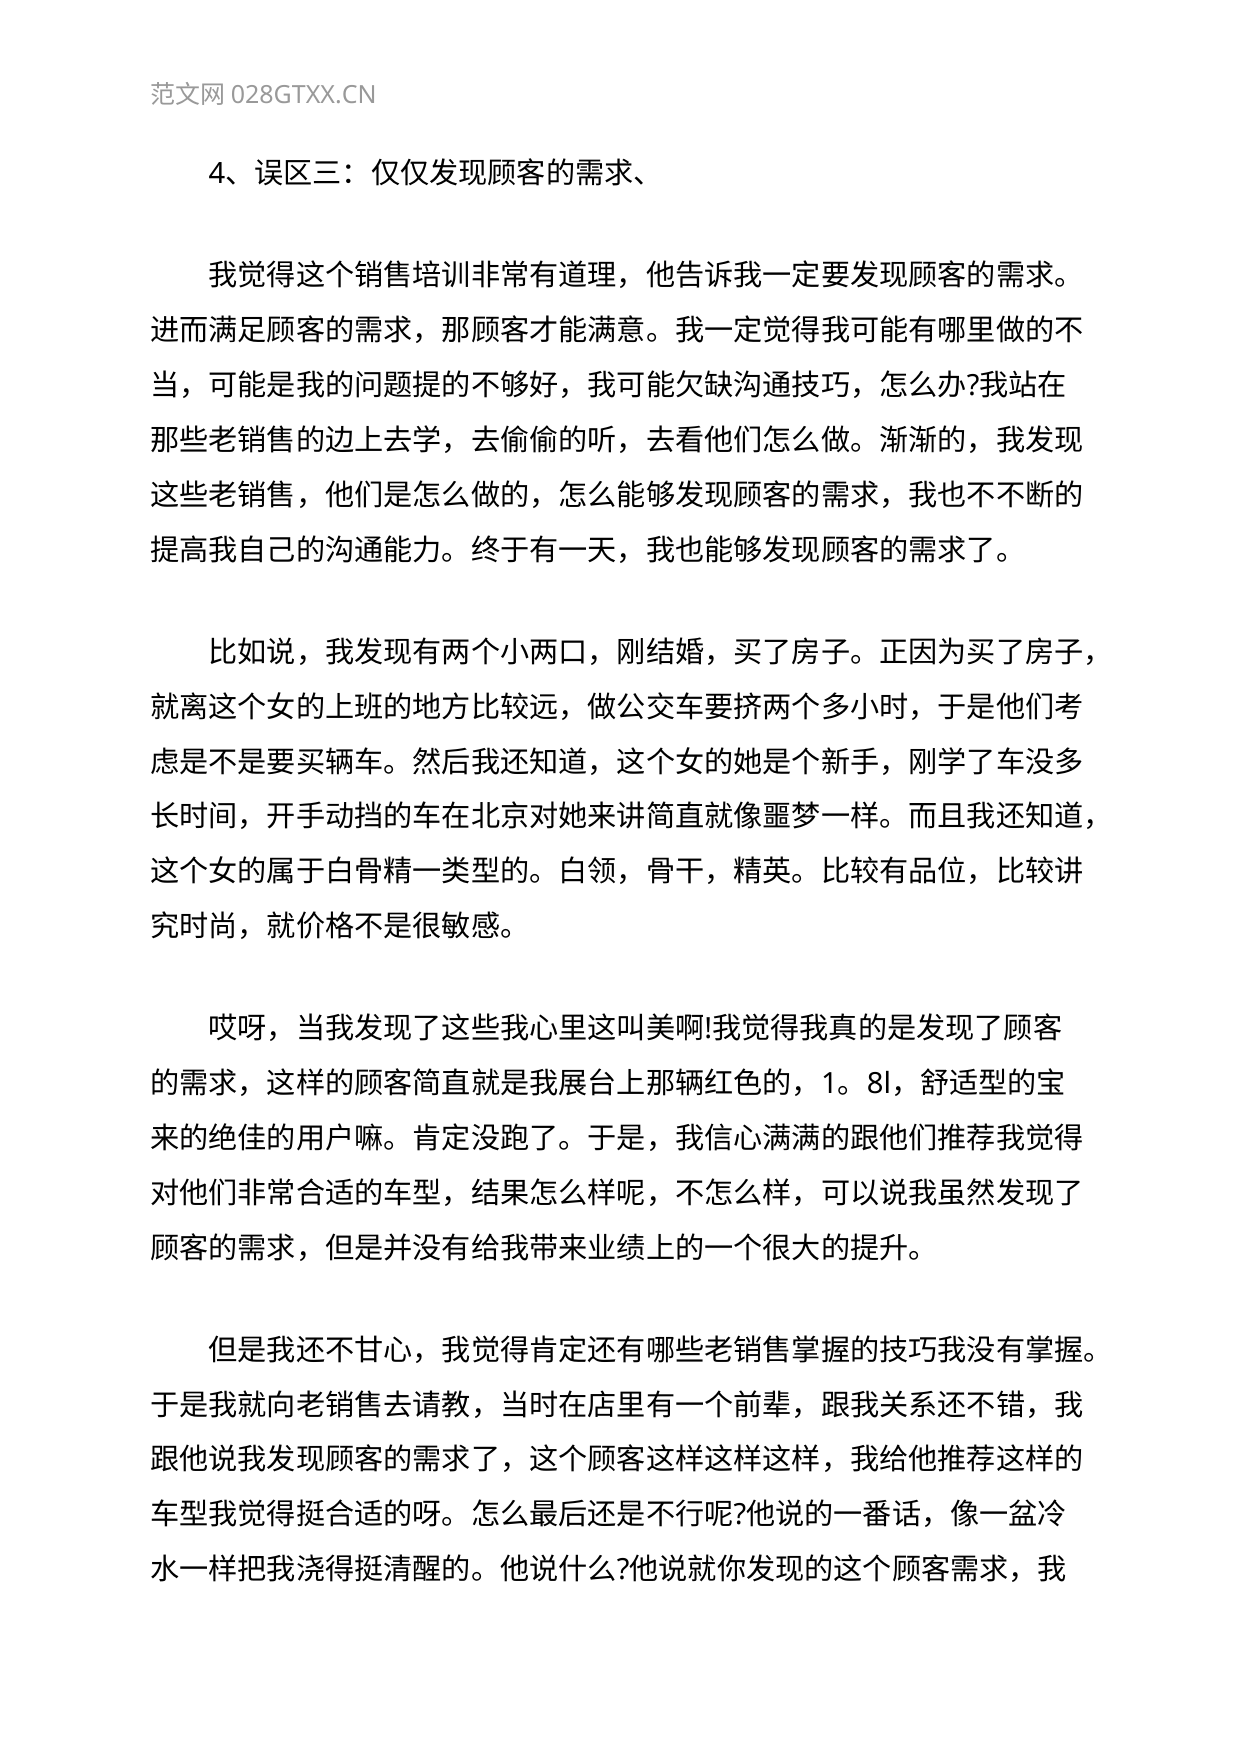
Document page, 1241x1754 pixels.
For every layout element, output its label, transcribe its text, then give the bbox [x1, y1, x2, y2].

text 比如说，我发现有两个小两口，刚结婚，买了房子。正因为买了房子，就离这个女的上班的地方比较远，做公交车要挤两个多小时，于是他们考虑是不是要买辆车。然后我还知道，这个女的她是个新手，刚学了车没多长时间，开手动挡的车在北京对她来讲简直就像噩梦一样。而且我还知道，这个女的属于白骨精一类型的。白领，骨干，精英。比较有品位，比较讲究时尚，就价格不是很敏感。 [150, 628, 1090, 945]
text 我觉得这个销售培训非常有道理，他告诉我一定要发现顾客的需求。进而满足顾客的需求，那顾客才能满意。我一定觉得我可能有哪里做的不当，可能是我的问题提的不够好，我可能欠缺沟通技巧，怎么办?我站在那些老销售的边上去学，去偷偷的听，去看他们怎么做。渐渐的，我发现这些老销售，他们是怎么做的，怎么能够发现顾客的需求，我也不不断的提高我自己的沟通能力。终于有一天，我也能够发现顾客的需求了。 [150, 252, 1090, 569]
text 哎呀，当我发现了这些我心里这叫美啊!我觉得我真的是发现了顾客的需求，这样的顾客简直就是我展台上那辆红色的，1。8l，舒适型的宝来的绝佳的用户嘛。肯定没跑了。于是，我信心满满的跟他们推荐我觉得对他们非常合适的车型，结果怎么样呢，不怎么样，可以说我虽然发现了顾客的需求，但是并没有给我带来业绩上的一个很大的提升。 [150, 1004, 1090, 1267]
text 4、误区三：仅仅发现顾客的需求、 [150, 150, 1090, 192]
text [150, 1326, 1090, 1588]
